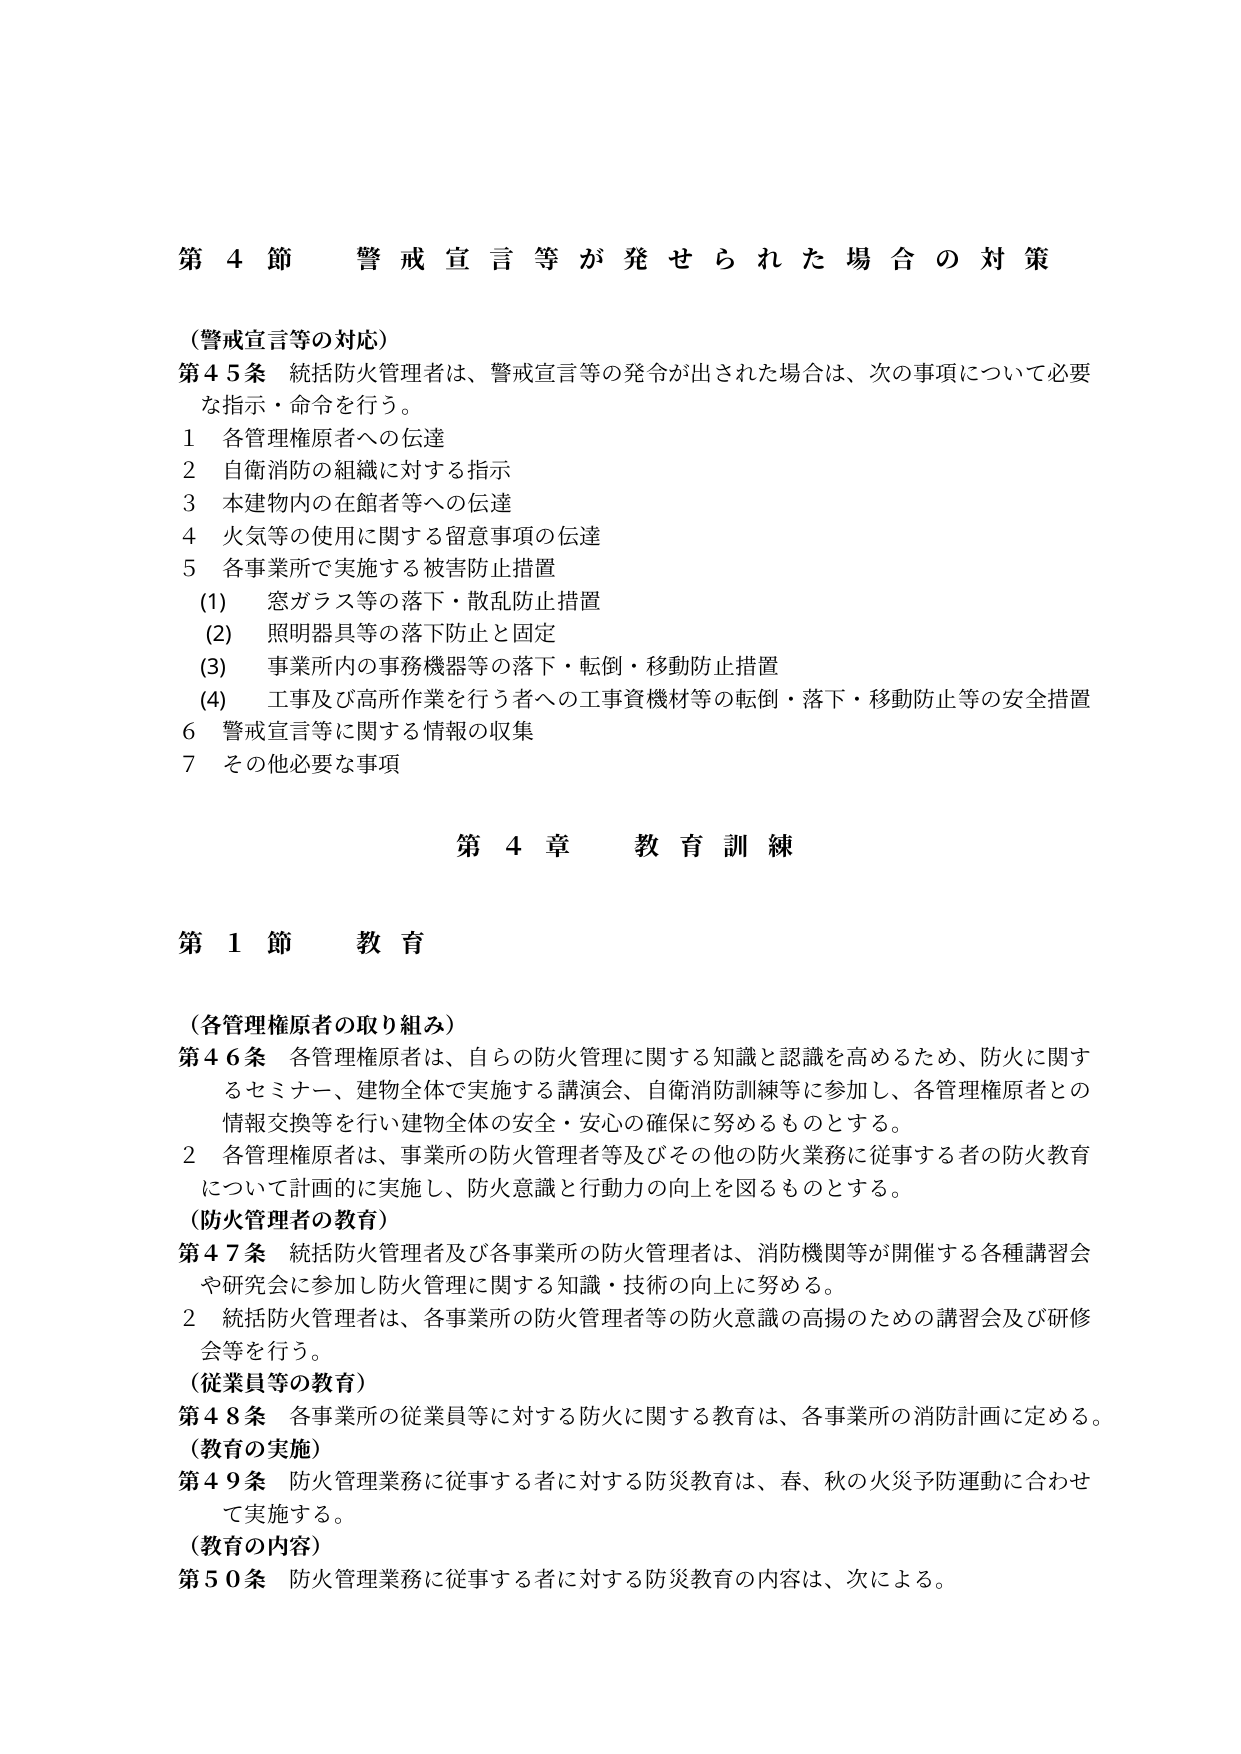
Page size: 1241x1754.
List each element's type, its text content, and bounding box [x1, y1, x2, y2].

text 第４５条 統括防火管理者は、警戒宣言等の発令が出された場合は、次の事項について必要 [178, 355, 1092, 388]
text ２ 自衛消防の組織に対する指示 [178, 453, 1092, 486]
text (3) 事業所内の事務機器等の落下・転倒・移動防止措置 [178, 649, 1092, 681]
text （教育の内容） [178, 1529, 1092, 1562]
text 第４６条 各管理権原者は、自らの防火管理に関する知識と認識を高めるため、防火に関するセミナー、建物全体で実施する講演会、自衛消防訓練等に参加し、各管理権原者との 情報交換等を行い建物全体の安全・安心の確保に努めるものとする。 [178, 1040, 1092, 1138]
text な指示・命令を行う。 [178, 388, 1092, 421]
text ６ 警戒宣言等に関する情報の収集 [178, 714, 1092, 747]
text 第４９条 防火管理業務に従事する者に対する防災教育は、春、秋の火災予防運動に合わせて実施する。 [178, 1464, 1092, 1529]
text 第４７条 統括防火管理者及び各事業所の防火管理者は、消防機関等が開催する各種講習会 [178, 1236, 1092, 1268]
text ５ 各事業所で実施する被害防止措置 [178, 551, 1092, 583]
text 第５０条 防火管理業務に従事する者に対する防災教育の内容は、次による。 [178, 1562, 1092, 1594]
text ２ 各管理権原者は、事業所の防火管理者等及びその他の防火業務に従事する者の防火教育について計画的に実施し、防火意識と行動力の向上を図るものとする。 [178, 1138, 1092, 1203]
text （教育の実施） [178, 1431, 1092, 1464]
text (4) 工事及び高所作業を行う者への工事資機材等の転倒・落下・移動防止等の安全措置 [178, 681, 1092, 714]
text （各管理権原者の取り組み） [178, 1007, 1092, 1040]
text ４ 火気等の使用に関する留意事項の伝達 [178, 518, 1092, 551]
text (2) 照明器具等の落下防止と固定 [178, 616, 1092, 649]
text 会等を行う。 [178, 1333, 1092, 1366]
text （防火管理者の教育） [178, 1203, 1092, 1236]
text 第１節 教育 [178, 909, 1092, 975]
text （従業員等の教育） [178, 1366, 1092, 1399]
text ７ その他必要な事項 [178, 747, 1092, 779]
text （警戒宣言等の対応） [178, 323, 1092, 355]
text 第４節 警戒宣言等が発せられた場合の対策 [178, 225, 1092, 290]
text 第４８条 各事業所の従業員等に対する防火に関する教育は、各事業所の消防計画に定める。 [178, 1399, 1092, 1431]
text ３ 本建物内の在館者等への伝達 [178, 486, 1092, 518]
text や研究会に参加し防火管理に関する知識・技術の向上に努める。 [178, 1268, 1092, 1301]
text (1) 窓ガラス等の落下・散乱防止措置 [178, 583, 1092, 616]
text 第４章 教育訓練 [178, 812, 1092, 877]
text ２ 統括防火管理者は、各事業所の防火管理者等の防火意識の高揚のための講習会及び研修 [178, 1301, 1092, 1333]
text １ 各管理権原者への伝達 [178, 421, 1092, 453]
